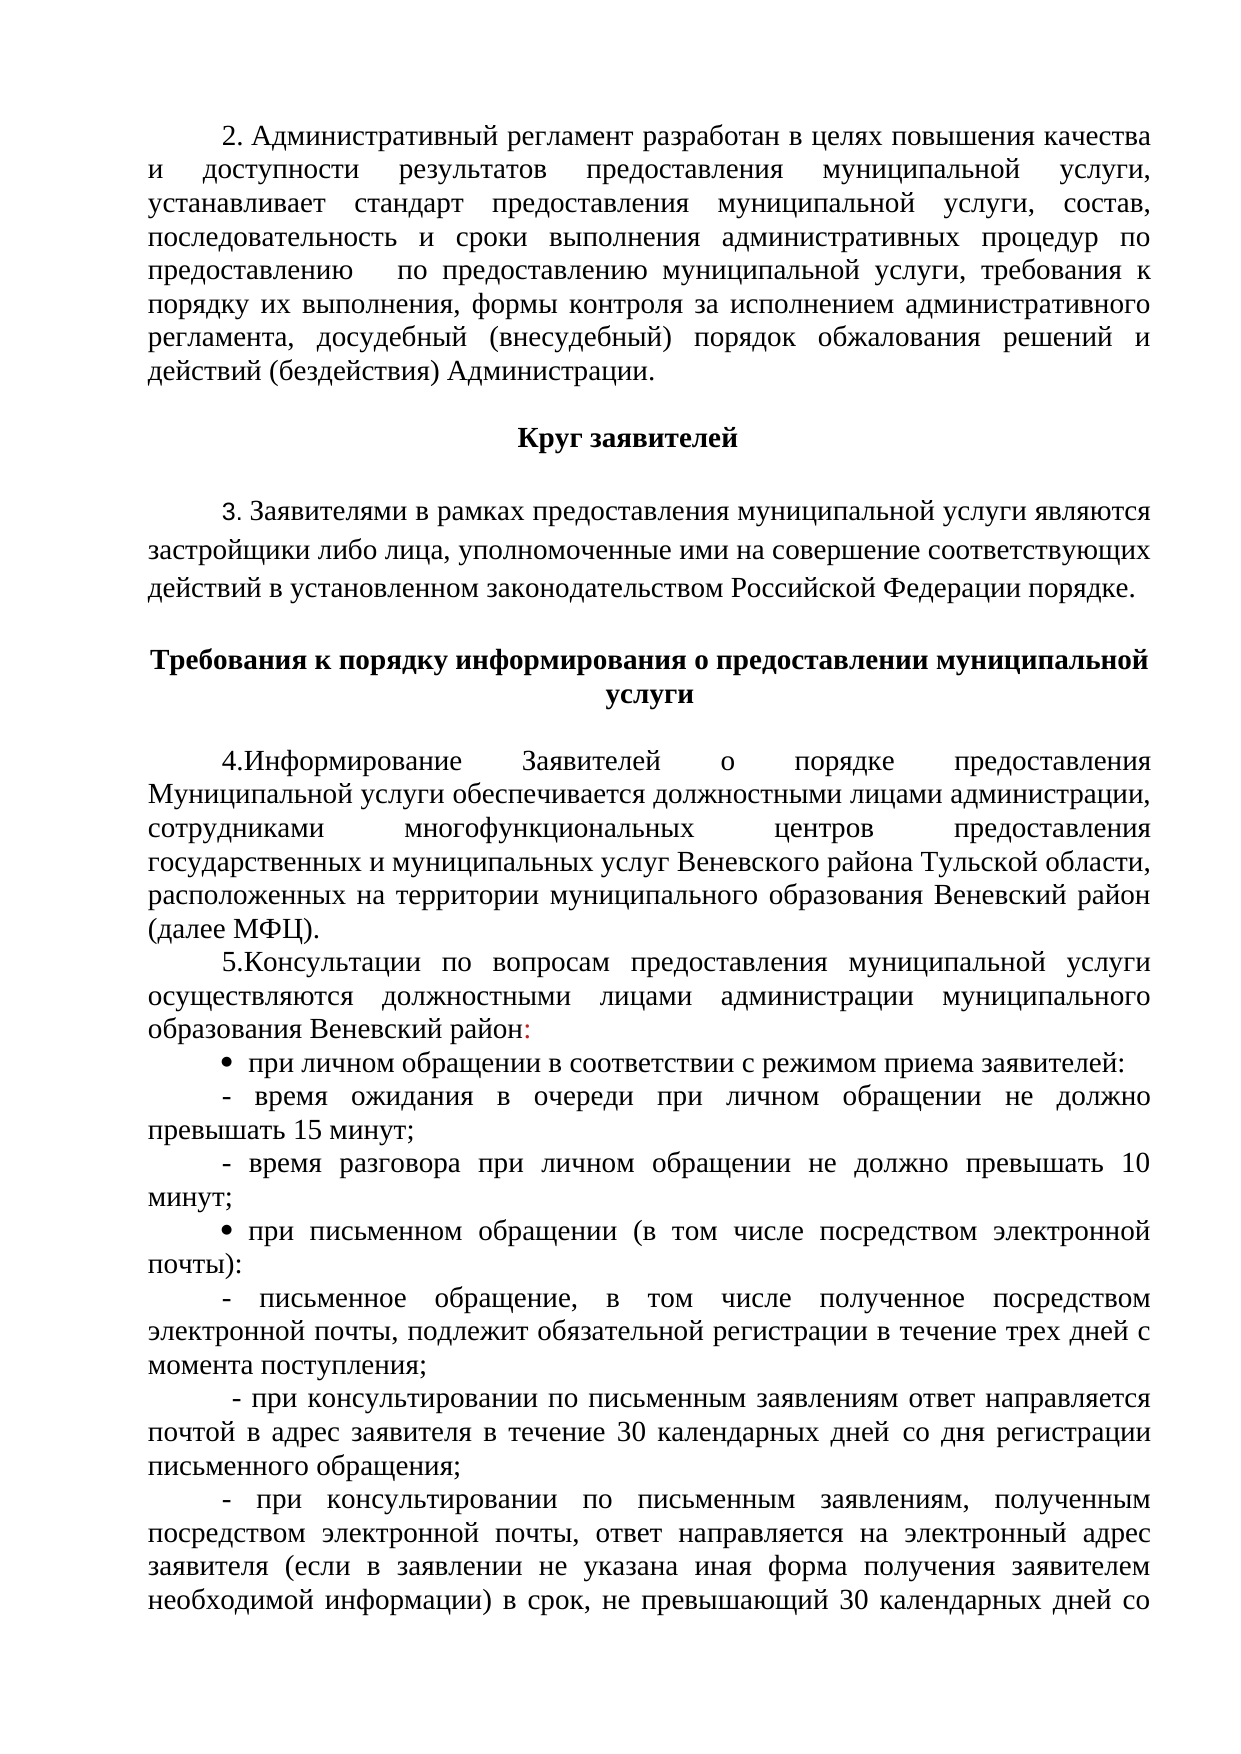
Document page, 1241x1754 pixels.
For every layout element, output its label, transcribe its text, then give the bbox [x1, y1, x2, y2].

list Административный регламент разработан в целях повышения качества и доступности результатов предоставления муниципальной услуги, устанавливает стандарт предоставления муниципальной услуги, состав, последовательность и сроки выполнения административных процедур по предоставлению по предоставлению муниципальной услуги, требования к порядку их выполнения, формы контроля за исполнением административного регламента, досудебный (внесудебный) порядок обжалования решений и действий (бездействия) Администрации. [148, 118, 1152, 386]
list 4.Информирование Заявителей о порядке предоставления Муниципальной услуги обеспечивается должностными лицами администрации, сотрудниками многофункциональных центров предоставления государственных и муниципальных услуг Веневского района Тульской области, расположенных на территории муниципального образования Веневский район (далее МФЦ). [148, 743, 1152, 944]
text Требования к порядку информирования о предоставлении муниципальной услуги [148, 642, 1152, 709]
text Круг заявителей [148, 420, 1152, 453]
list Заявителями в рамках предоставления муниципальной услуги являются застройщики либо лица, уполномоченные ими на совершение соответствующих действий в установленном законодательством Российской Федерации порядке. [148, 493, 1152, 604]
list - время ожидания в очереди при личном обращении не должно превышать 15 минут; [148, 1078, 1152, 1146]
list - при консультировании по письменным заявлениям ответ направляется почтой в адрес заявителя в течение 30 календарных дней со дня регистрации письменного обращения; [148, 1381, 1152, 1481]
list 5.Консультации по вопросам предоставления муниципальной услуги осуществляются должностными лицами администрации муниципального образования Веневский район: [148, 944, 1152, 1045]
list - время разговора при личном обращении не должно превышать 10 минут; [148, 1146, 1152, 1213]
list при письменном обращении (в том числе посредством электронной почты): [148, 1213, 1152, 1280]
list при личном обращении в соответствии с режимом приема заявителей: [148, 1045, 1152, 1078]
list - письменное обращение, в том числе полученное посредством электронной почты, подлежит обязательной регистрации в течение трех дней с момента поступления; [148, 1280, 1152, 1381]
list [148, 1481, 1152, 1615]
